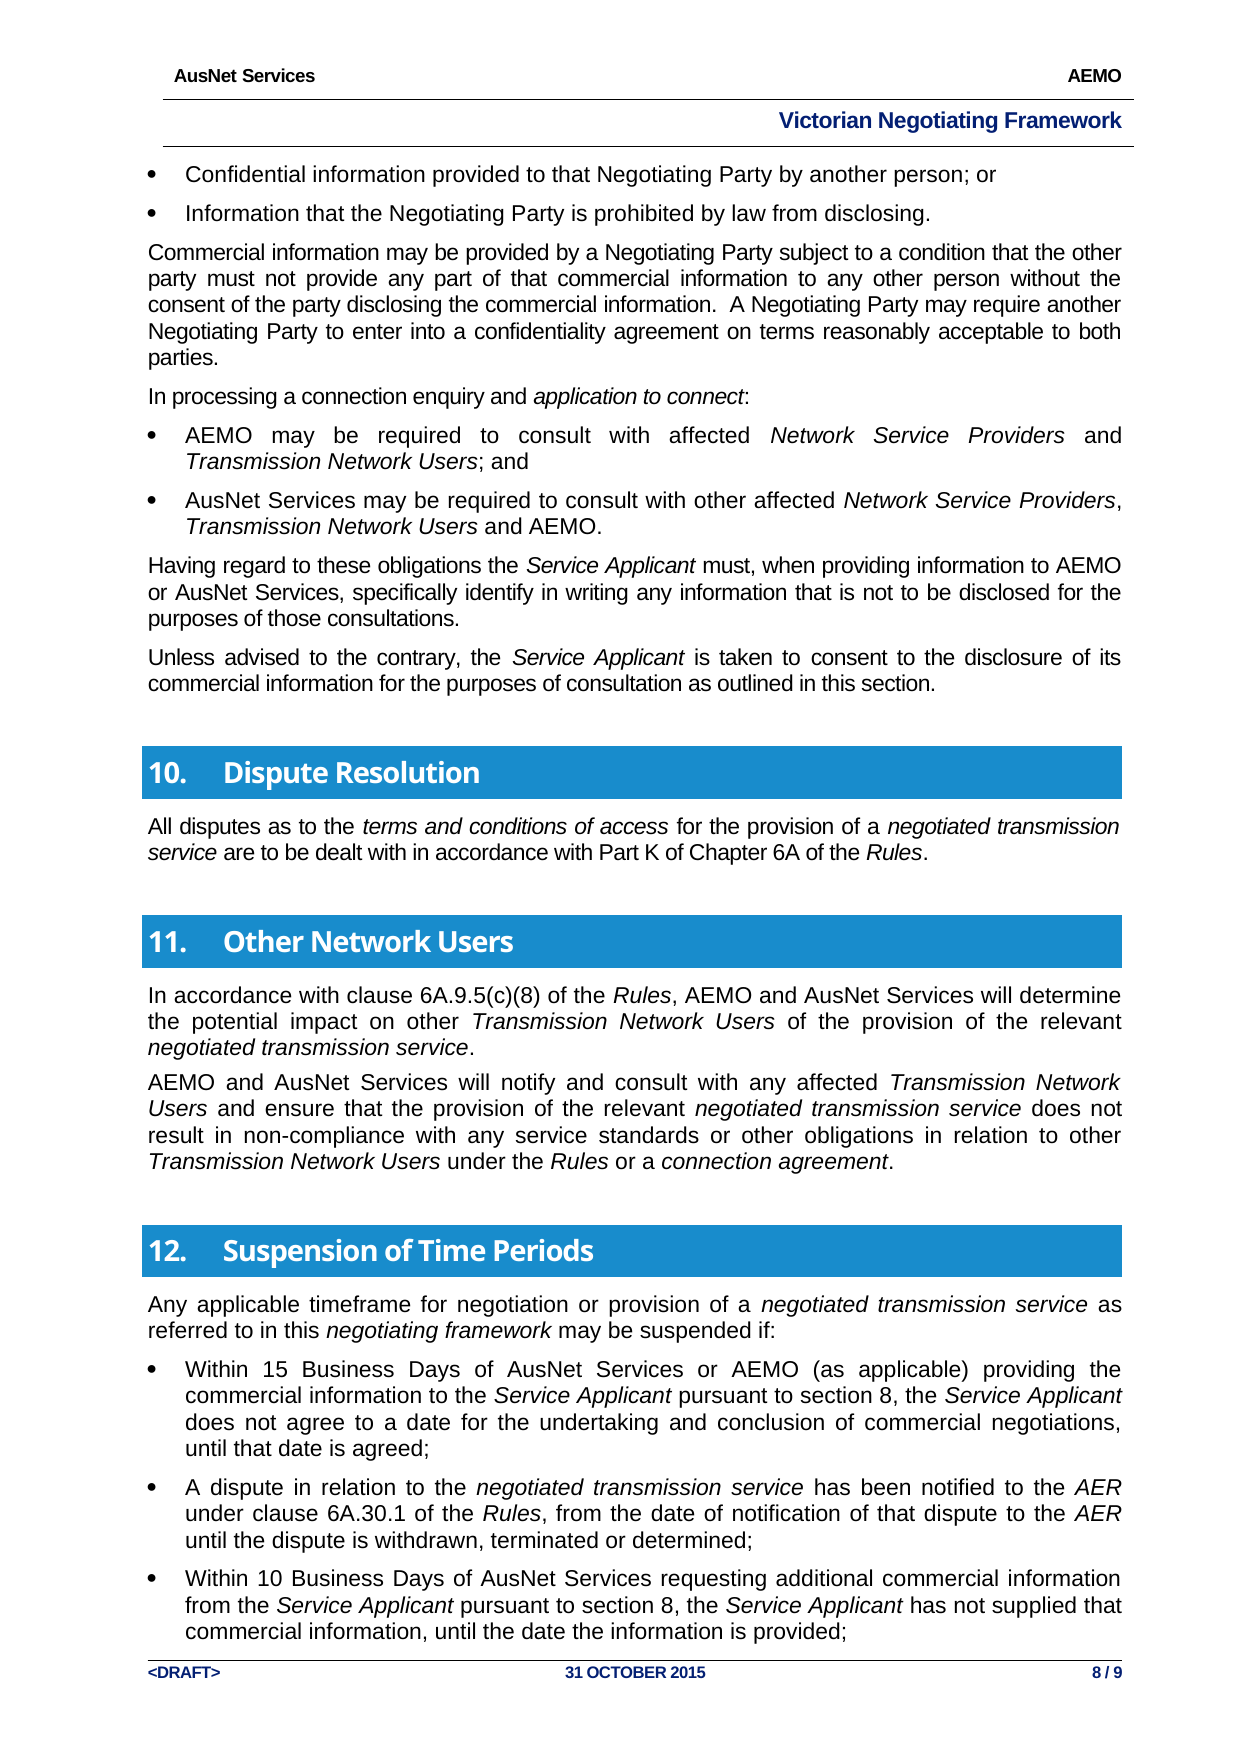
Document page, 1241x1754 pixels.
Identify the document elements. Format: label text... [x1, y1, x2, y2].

text A dispute in relation to the negotiated transmission service has been notified to the AER under clause 6A.30.1 of the Rules, from the date of notification of that dispute to the AER until the dispute is withdrawn, terminated or determined; [148, 1474, 1122, 1553]
text AEMO may be required to consult with affected Network Service Providers and Transmission Network Users; and [148, 422, 1122, 474]
text Within 10 Business Days of AusNet Services requesting additional commercial information from the Service Applicant pursuant to section 8, the Service Applicant has not supplied that commercial information, until the date the information is provided; [148, 1565, 1122, 1644]
text Having regard to these obligations the Service Applicant must, when providing information to AEMO or AusNet Services, specifically identify in writing any information that is not to be disclosed for the purposes of those consultations. [148, 552, 1122, 631]
subtitle Other Network Users [142, 915, 1122, 968]
text Within 15 Business Days of AusNet Services or AEMO (as applicable) providing the commercial information to the Service Applicant pursuant to section 8, the Service Applicant does not agree to a date for the undertaking and conclusion of commercial negotiations, until that date is agreed; [148, 1356, 1122, 1461]
text Unless advised to the contrary, the Service Applicant is taken to consent to the disclosure of its commercial information for the purposes of consultation as outlined in this section. [148, 644, 1122, 696]
subtitle Dispute Resolution [142, 746, 1122, 799]
text In accordance with clause 6A.9.5(c)(8) of the Rules, AEMO and AusNet Services will determine the potential impact on other Transmission Network Users of the provision of the relevant negotiated transmission service. [148, 982, 1122, 1061]
text Any applicable timeframe for negotiation or provision of a negotiated transmission service as referred to in this negotiating framework may be suspended if: [148, 1291, 1122, 1343]
subtitle Suspension of Time Periods [142, 1225, 1122, 1277]
text Information that the Negotiating Party is prohibited by law from disclosing. [148, 200, 1122, 226]
text AEMO and AusNet Services will notify and consult with any affected Transmission Network Users and ensure that the provision of the relevant negotiated transmission service does not result in non-compliance with any service standards or other obligations in relation to other Transmission Network Users under the Rules or a connection agreement. [148, 1069, 1122, 1174]
text In processing a connection enquiry and application to connect: [148, 383, 1122, 409]
text AusNet Services may be required to consult with other affected Network Service Providers, Transmission Network Users and AEMO. [148, 487, 1122, 540]
text Confidential information provided to that Negotiating Party by another person; or [148, 161, 1122, 187]
text All disputes as to the terms and conditions of access for the provision of a negotiated transmission service are to be dealt with in accordance with Part K of Chapter 6A of the Rules. [148, 813, 1122, 865]
text Commercial information may be provided by a Negotiating Party subject to a condition that the other party must not provide any part of that commercial information to any other person without the consent of the party disclosing the commercial information. A Negotiating Party may require another Negotiating Party to enter into a confidentiality agreement on terms reasonably acceptable to both parties. [148, 239, 1122, 370]
